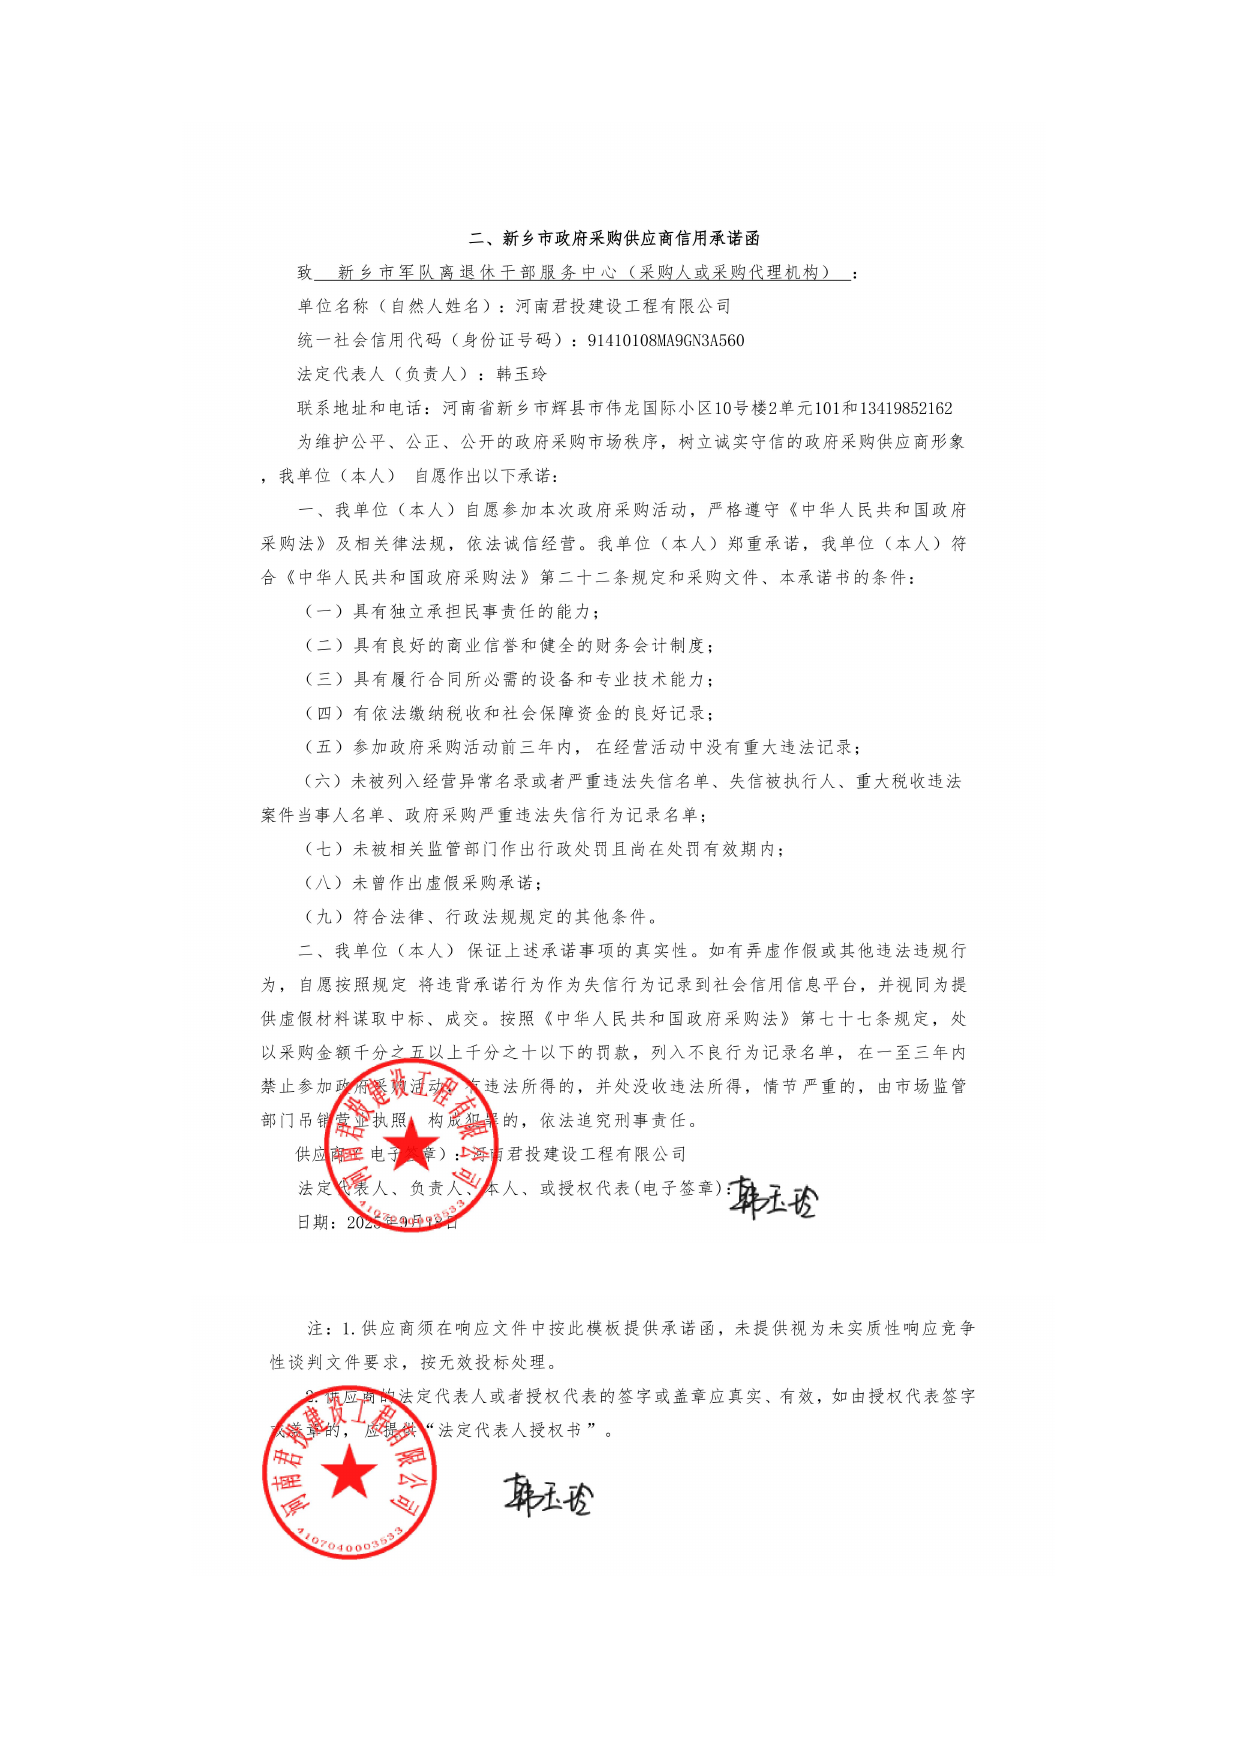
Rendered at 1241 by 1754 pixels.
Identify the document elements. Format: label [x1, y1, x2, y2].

picture [181, 122, 1047, 1243]
picture [190, 1295, 1056, 1576]
